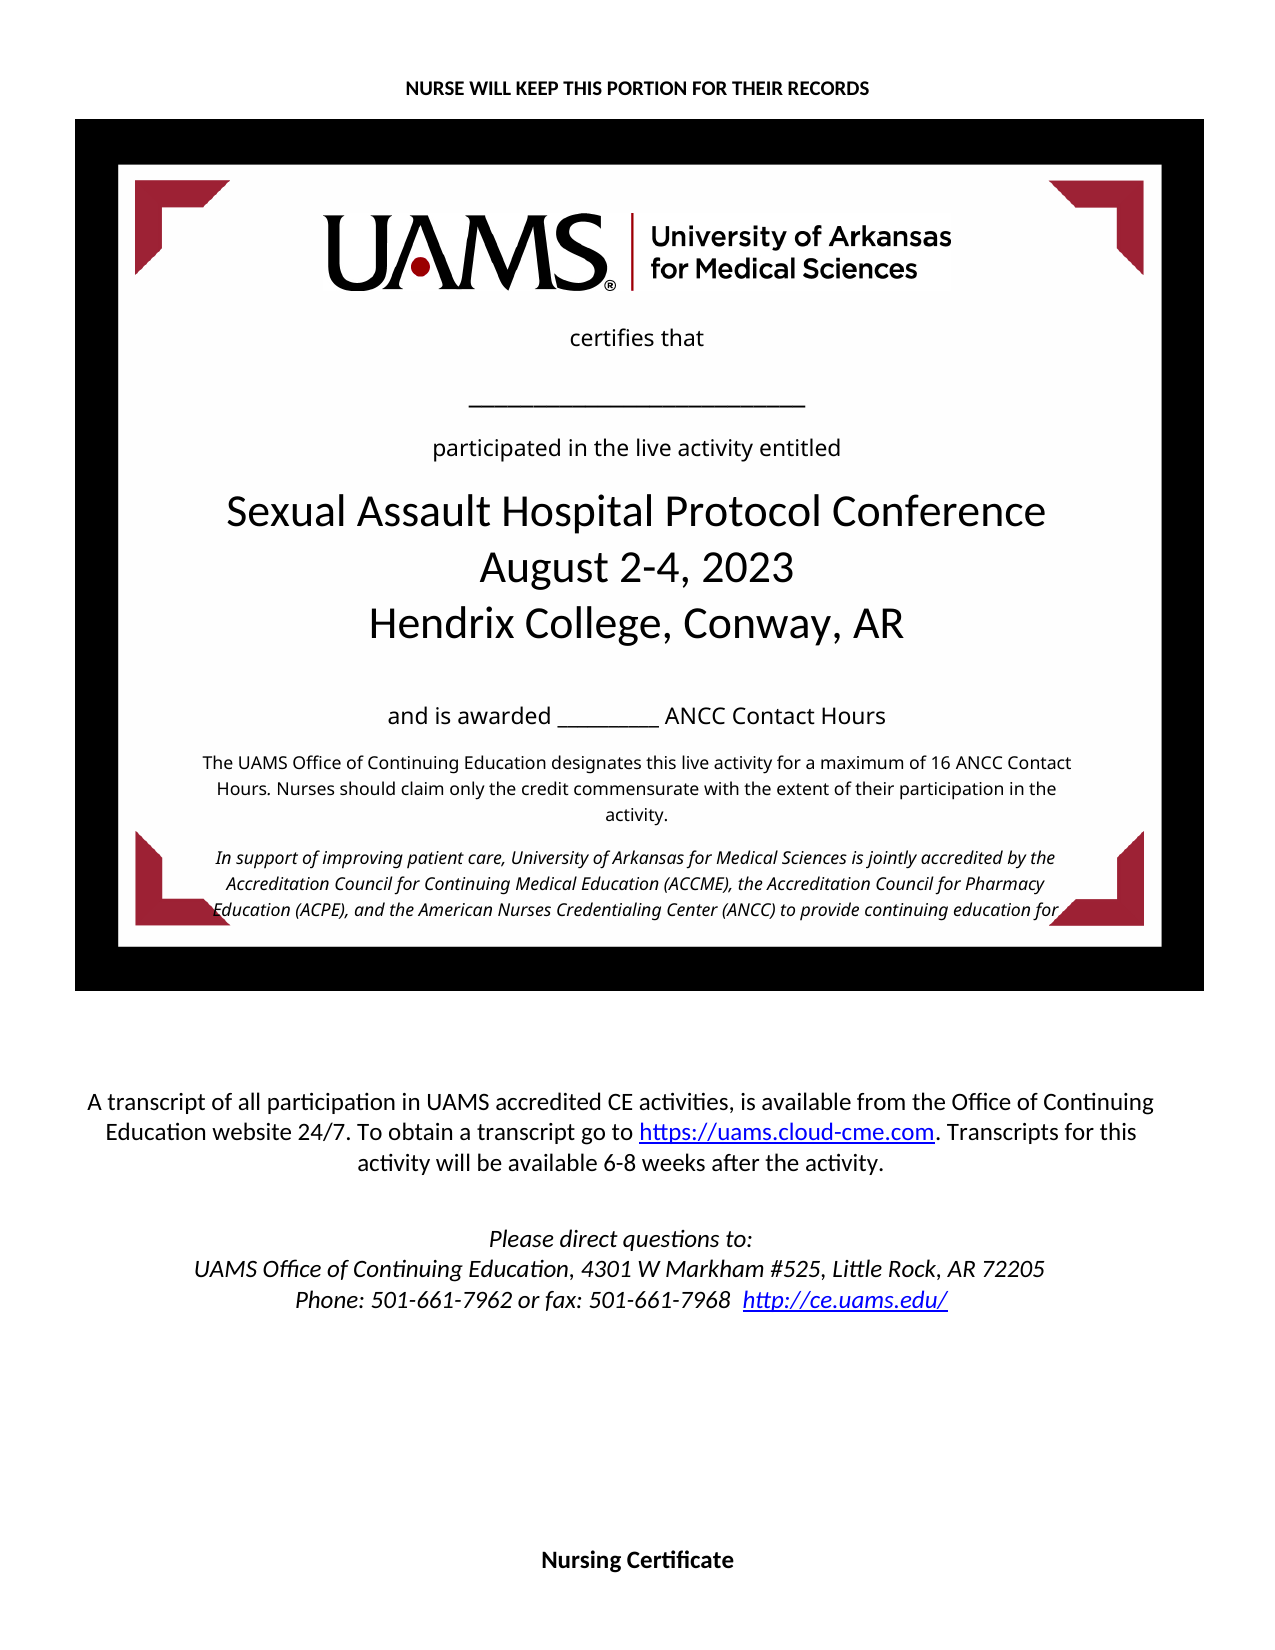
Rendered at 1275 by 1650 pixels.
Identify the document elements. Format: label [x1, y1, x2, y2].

picture [75, 119, 1204, 991]
